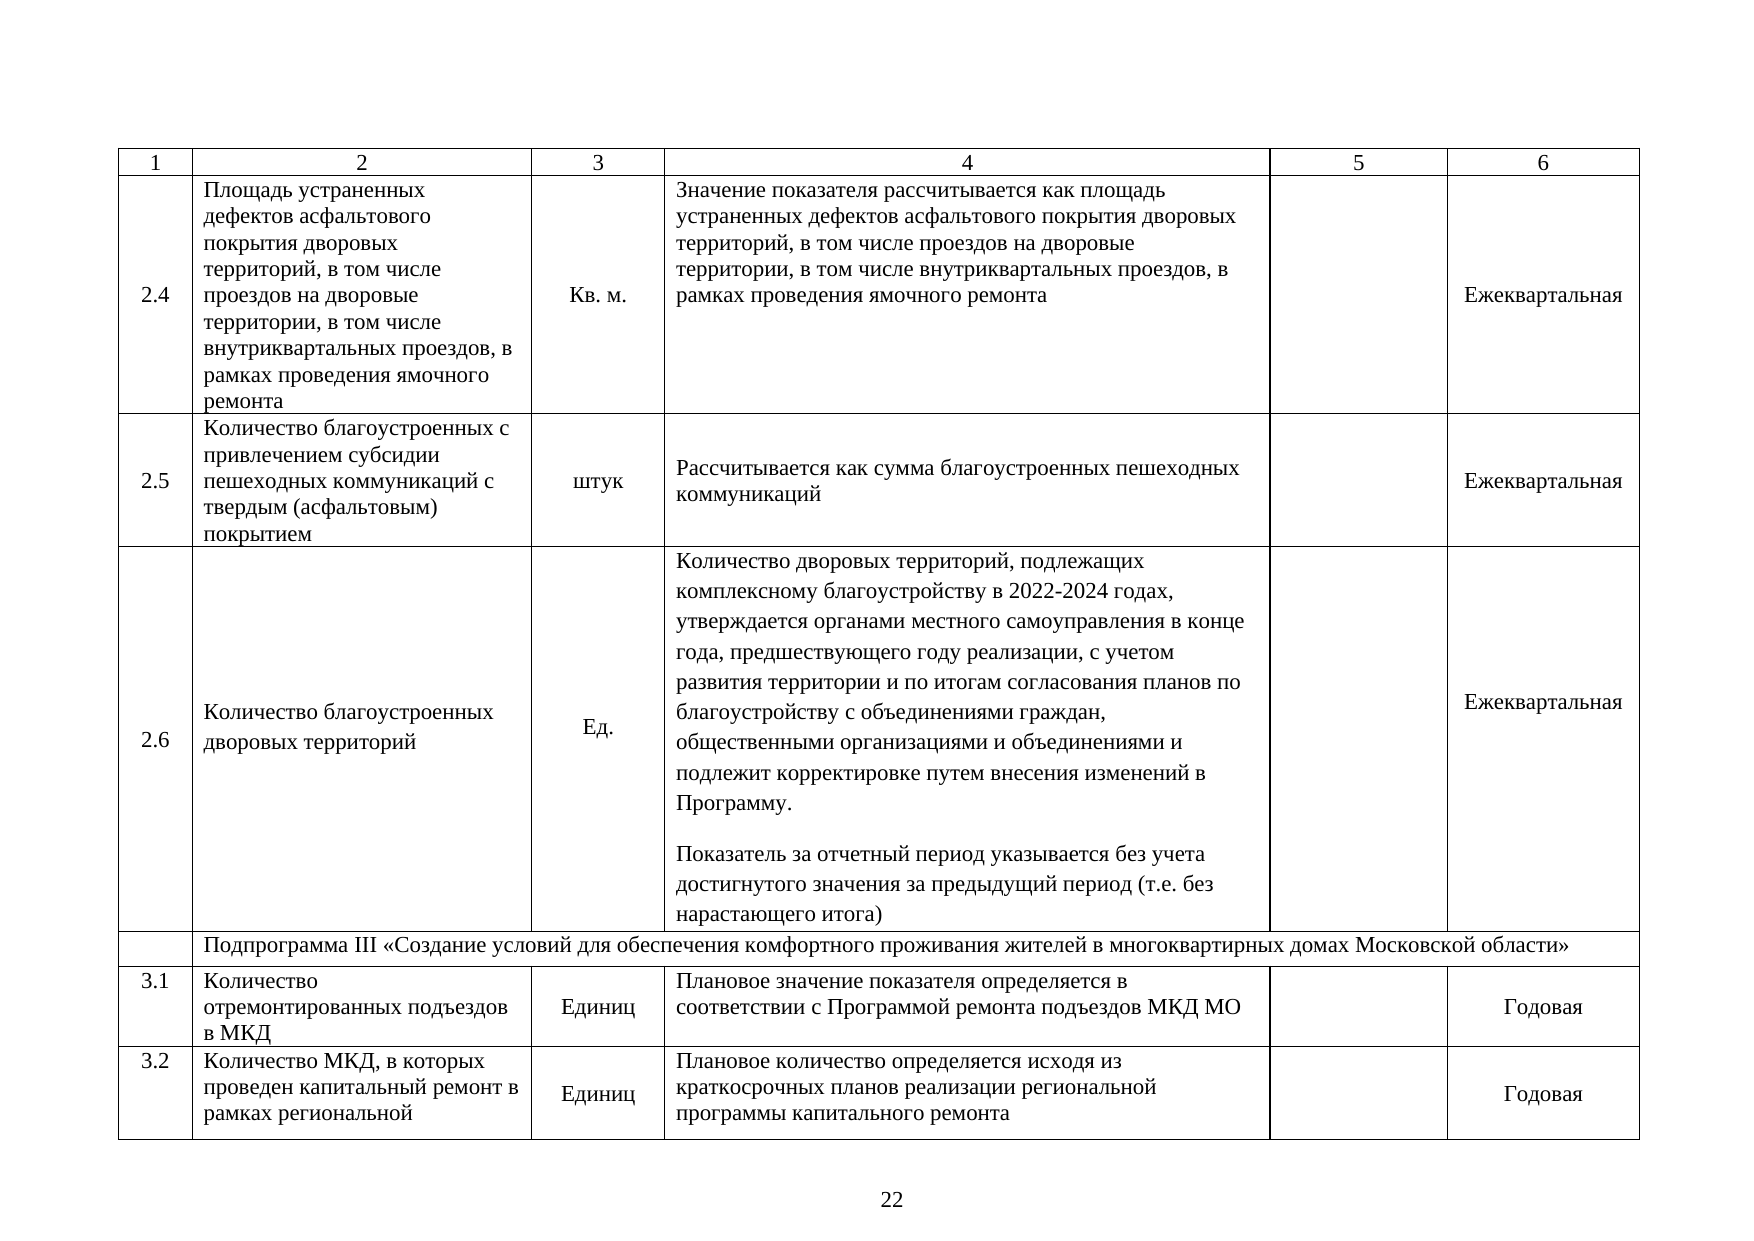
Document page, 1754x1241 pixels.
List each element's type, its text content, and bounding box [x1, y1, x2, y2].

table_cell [193, 1047, 531, 1139]
table_cell штук [532, 414, 664, 546]
table_cell Плановое значение показателя определяется в соответствии с Программой ремонта подъездов МКД МО [665, 967, 1269, 1046]
table_header 3 [532, 149, 664, 175]
table_cell [1271, 967, 1447, 1046]
table_cell 3.1 [119, 967, 192, 1046]
table_cell [1271, 414, 1447, 546]
table_cell Годовая [1448, 1047, 1639, 1139]
table_cell Ежеквартальная [1448, 547, 1639, 931]
table_header 1 [119, 149, 192, 175]
table_cell Количество дворовых территорий, подлежащих комплексному благоустройству в 2022-2024 годах, утверждается органами местного самоуправления в конце года, предшествующего году реализации, с учетом развития территории и по итогам согласования планов по благоустройству с объединениями граждан, общественными организациями и объединениями и подлежит корректировке путем внесения изменений в Программу. Показатель за отчетный период указывается без учета достигнутого значения за предыдущий период (т.е. без нарастающего итога) [665, 547, 1269, 931]
table_cell Площадь устраненных дефектов асфальтового покрытия дворовых территорий, в том числе проездов на дворовые территории, в том числе внутриквартальных проездов, в рамках проведения ямочного ремонта [193, 176, 531, 413]
table_cell 3.2 [119, 1047, 192, 1139]
table_cell [1271, 547, 1447, 931]
table_cell [1271, 1047, 1447, 1139]
table_cell Единиц [532, 1047, 664, 1139]
table_header 6 [1448, 149, 1639, 175]
table_cell Рассчитывается как сумма благоустроенных пешеходных коммуникаций [665, 414, 1269, 546]
table_cell Количество отремонтированных подъездов в МКД [193, 967, 531, 1046]
table_cell Значение показателя рассчитывается как площадь устраненных дефектов асфальтового покрытия дворовых территорий, в том числе проездов на дворовые территории, в том числе внутриквартальных проездов, в рамках проведения ямочного ремонта [665, 176, 1269, 413]
table_cell Единиц [532, 967, 664, 1046]
table_cell Ежеквартальная [1448, 414, 1639, 546]
table_header 2 [193, 149, 531, 175]
table_cell [1271, 176, 1447, 413]
table_cell Ежеквартальная [1448, 176, 1639, 413]
table_cell [119, 932, 192, 966]
table_cell 2.5 [119, 414, 192, 546]
table_cell Кв. м. [532, 176, 664, 413]
table_cell Количество благоустроенных дворовых территорий [193, 547, 531, 931]
table_cell 2.6 [119, 547, 192, 931]
table_cell Годовая [1448, 967, 1639, 1046]
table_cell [665, 1047, 1269, 1139]
table_cell Ед. [532, 547, 664, 931]
table_header 5 [1271, 149, 1447, 175]
table_cell 2.4 [119, 176, 192, 413]
table_header 4 [665, 149, 1269, 175]
table_cell Количество благоустроенных с привлечением субсидии пешеходных коммуникаций с твердым (асфальтовым) покрытием [193, 414, 531, 546]
table_cell Подпрограмма III «Создание условий для обеспечения комфортного проживания жителей в многоквартирных домах Московской области» [193, 932, 1639, 966]
